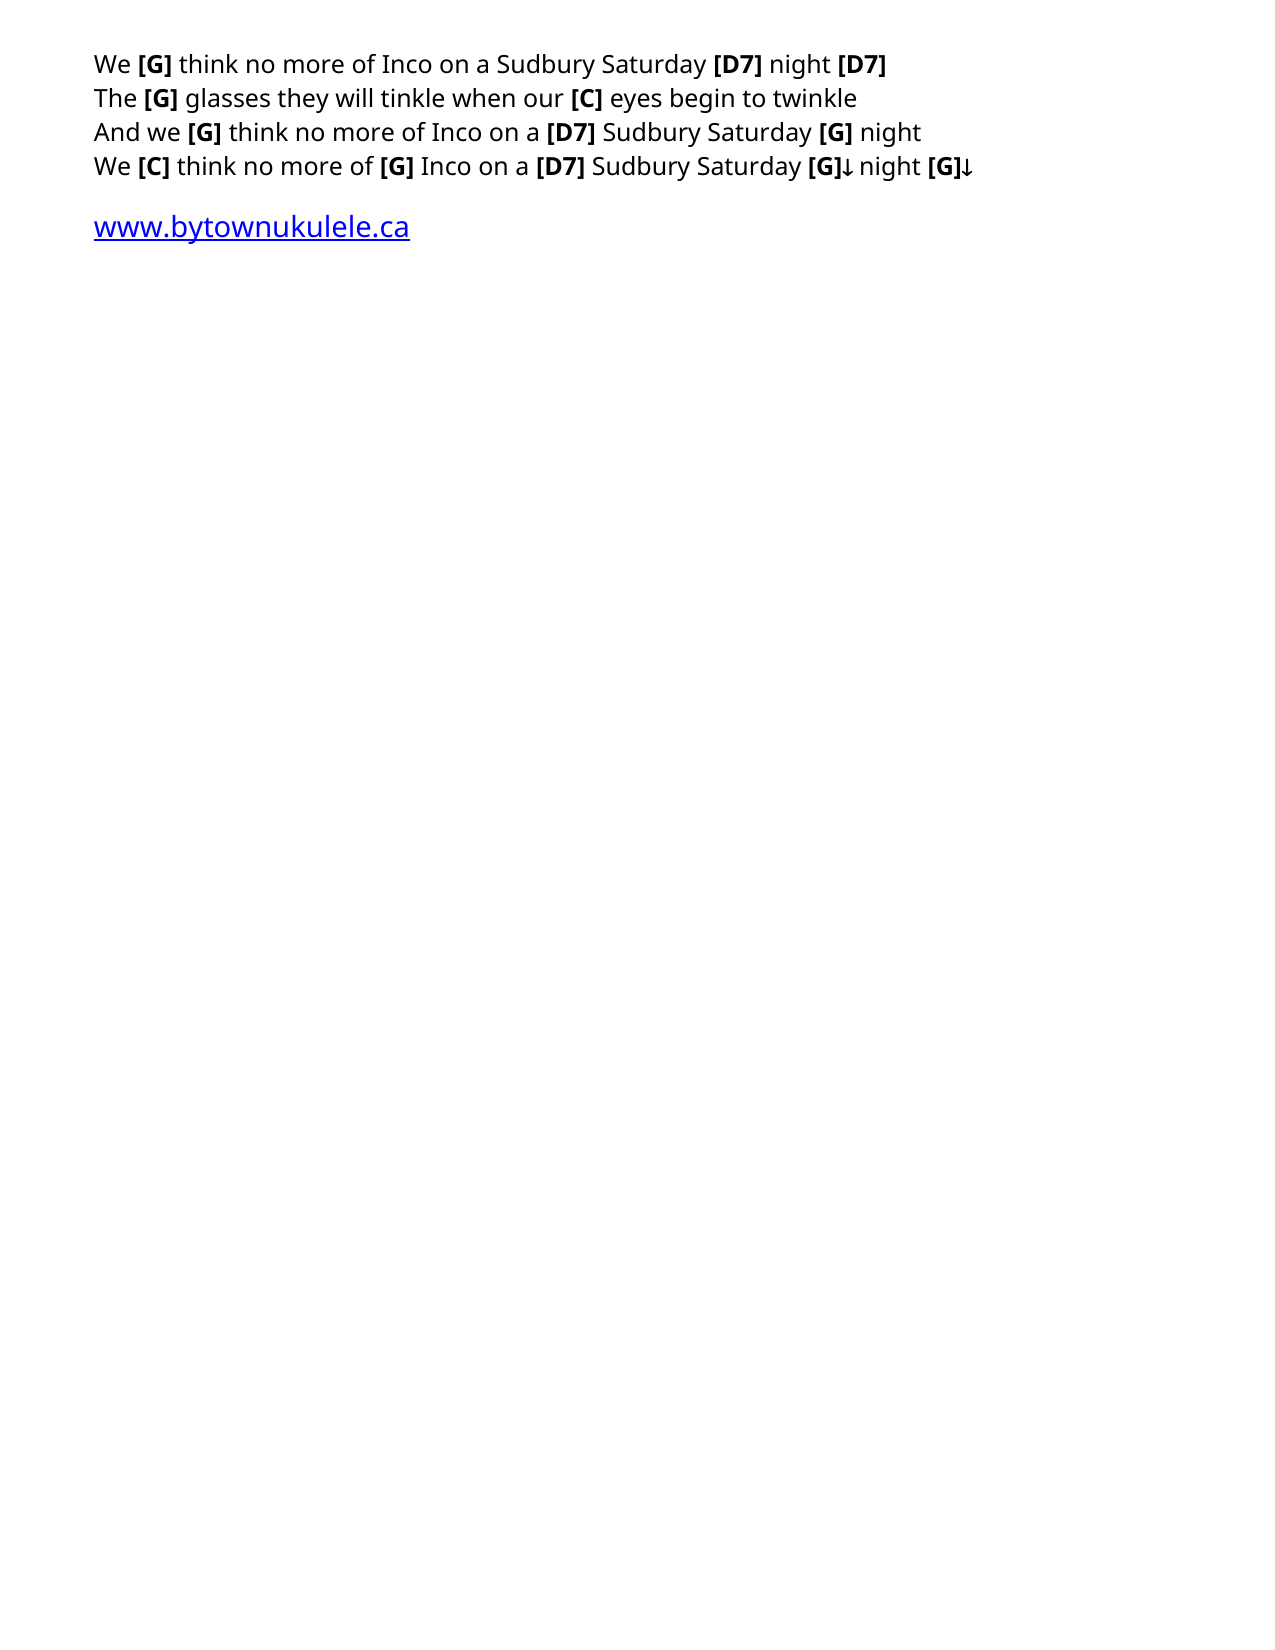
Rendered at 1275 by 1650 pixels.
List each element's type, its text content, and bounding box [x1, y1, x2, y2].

text The [G] glasses they will tinkle when our [C] eyes begin to twinkle [94, 81, 1256, 115]
text And we [G] think no more of Inco on a [D7] Sudbury Saturday [G] night [94, 115, 1256, 149]
text www.bytownukulele.ca [94, 206, 1256, 246]
text We [C] think no more of [G] Inco on a [D7] Sudbury Saturday [G] night [G] [94, 149, 1256, 183]
text We [G] think no more of Inco on a Sudbury Saturday [D7] night [D7] [94, 47, 1256, 81]
